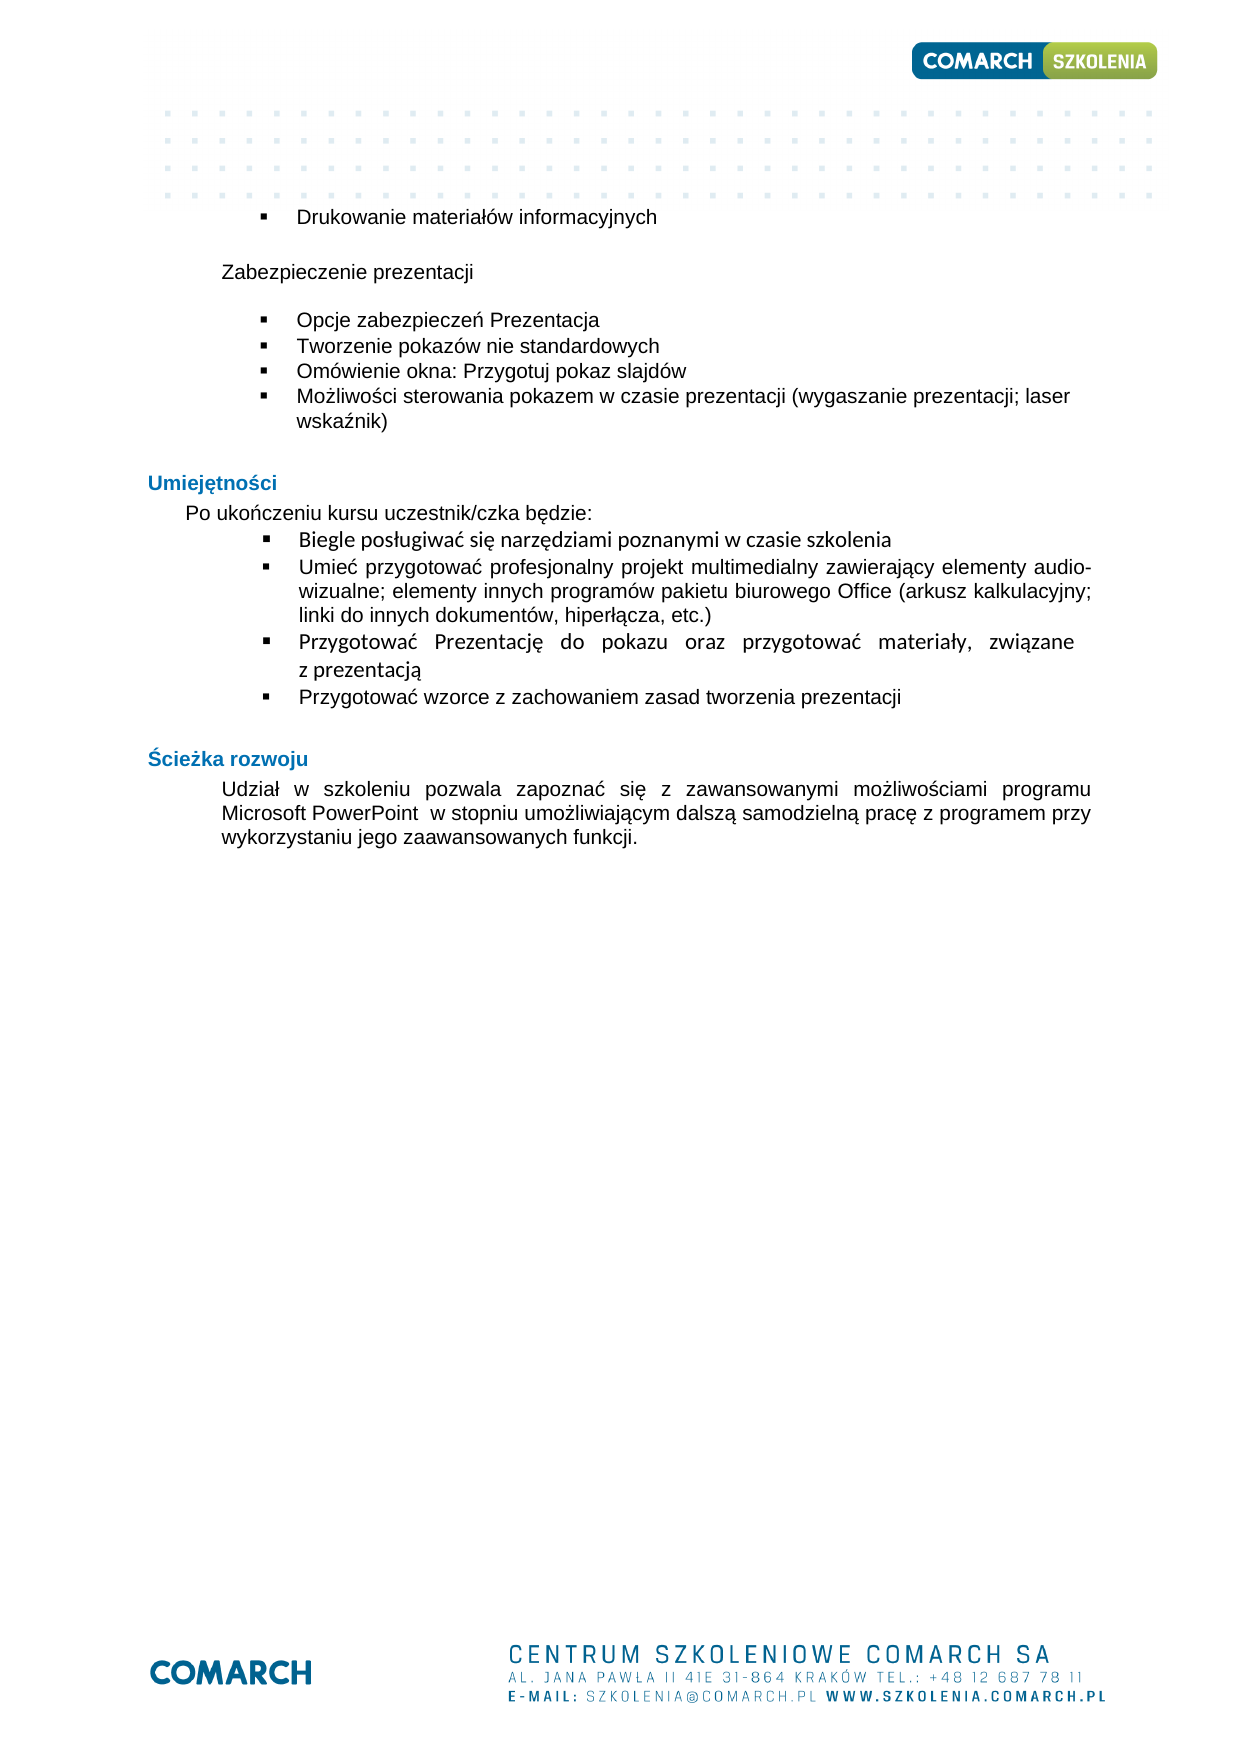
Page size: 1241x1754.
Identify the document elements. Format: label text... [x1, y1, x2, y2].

list Możliwości sterowania pokazem w czasie prezentacji (wygaszanie prezentacji; laser wskaźnik) [259, 384, 1092, 433]
subtitle Ścieżka rozwoju [148, 747, 1092, 771]
text Po ukończeniu kursu uczestnik/czka będzie: [185, 501, 1092, 525]
picture [142, 29, 1169, 211]
text Udział w szkoleniu pozwala zapoznać się z zawansowanymi możliwościami programu Microsoft PowerPoint w stopniu umożliwiającym dalszą samodzielną pracę z programem przy wykorzystaniu jego zaawansowanych funkcji. [221, 777, 1092, 849]
list Przygotować Prezentację do pokazu oraz przygotować materiały, związane z prezentacją [261, 627, 1092, 684]
list Drukowanie materiałów informacyjnych [259, 205, 1092, 258]
list Biegle posługiwać się narzędziami poznanymi w czasie szkolenia [261, 525, 1092, 553]
list Umieć przygotować profesjonalny projekt multimedialny zawierający elementy audio-wizualne; elementy innych programów pakietu biurowego Office (arkusz kalkulacyjny; linki do innych dokumentów, hiperłącza, etc.) [261, 555, 1092, 627]
list Przygotować wzorce z zachowaniem zasad tworzenia prezentacji [261, 685, 1092, 709]
list Tworzenie pokazów nie standardowych [259, 333, 1092, 357]
text Zabezpieczenie prezentacji [221, 260, 1092, 284]
list Opcje zabezpieczeń Prezentacja [259, 308, 1092, 332]
subtitle Umiejętności [148, 471, 1092, 495]
picture [112, 1605, 1169, 1717]
list Omówienie okna: Przygotuj pokaz slajdów [259, 359, 1092, 383]
